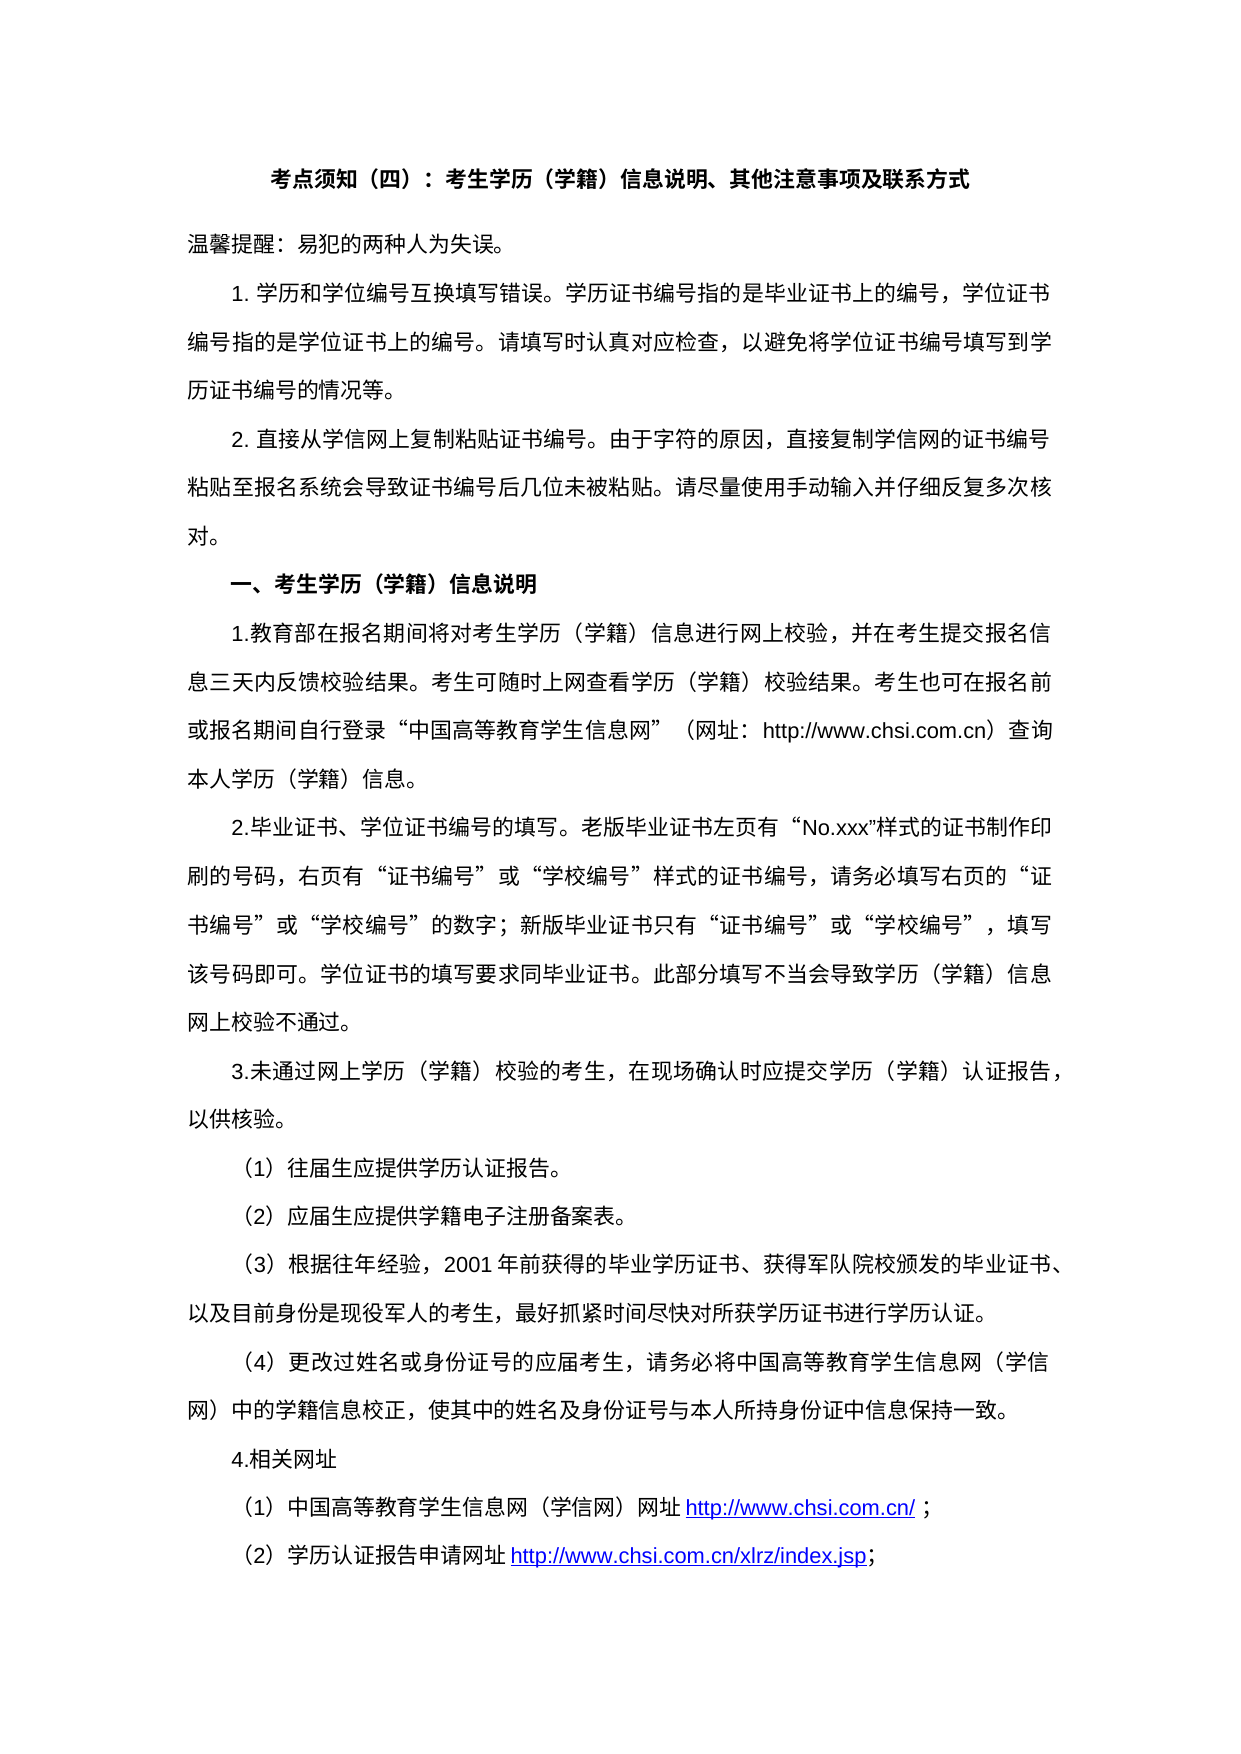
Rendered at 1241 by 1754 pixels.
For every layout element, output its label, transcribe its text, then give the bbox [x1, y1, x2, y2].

text （1）中国高等教育学生信息网（学信网）网址http://www.chsi.com.cn/ ； [187, 1489, 1053, 1522]
text （2）学历认证报告申请网址http://www.chsi.com.cn/xlrz/index.jsp； [187, 1538, 1053, 1570]
text 2.毕业证书、学位证书编号的填写。老版毕业证书左页有“No.xxx”样式的证书制作印刷的号码，右页有“证书编号”或“学校编号”样式的证书编号，请务必填写右页的“证书编号”或“学校编号”的数字；新版毕业证书只有“证书编号”或“学校编号”，填写该号码即可。学位证书的填写要求同毕业证书。此部分填写不当会导致学历（学籍）信息网上校验不通过。 [187, 810, 1053, 1037]
text 温馨提醒：易犯的两种人为失误。 [187, 227, 1053, 259]
text （4）更改过姓名或身份证号的应届考生，请务必将中国高等教育学生信息网（学信网）中的学籍信息校正，使其中的姓名及身份证号与本人所持身份证中信息保持一致。 [187, 1344, 1053, 1425]
text （1）往届生应提供学历认证报告。 [187, 1150, 1053, 1183]
text 4.相关网址 [187, 1441, 1053, 1474]
text （2）应届生应提供学籍电子注册备案表。 [187, 1199, 1053, 1231]
text 2. 直接从学信网上复制粘贴证书编号。由于字符的原因，直接复制学信网的证书编号粘贴至报名系统会导致证书编号后几位未被粘贴。请尽量使用手动输入并仔细反复多次核对。 [187, 421, 1053, 551]
text （3）根据往年经验，2001年前获得的毕业学历证书、获得军队院校颁发的毕业证书、以及目前身份是现役军人的考生，最好抓紧时间尽快对所获学历证书进行学历认证。 [187, 1247, 1053, 1328]
text 1. 学历和学位编号互换填写错误。学历证书编号指的是毕业证书上的编号，学位证书编号指的是学位证书上的编号。请填写时认真对应检查，以避免将学位证书编号填写到学历证书编号的情况等。 [187, 275, 1053, 405]
text 3.未通过网上学历（学籍）校验的考生，在现场确认时应提交学历（学籍）认证报告，以供核验。 [187, 1053, 1053, 1134]
text 一、考生学历（学籍）信息说明 [187, 567, 1053, 599]
text 1.教育部在报名期间将对考生学历（学籍）信息进行网上校验，并在考生提交报名信息三天内反馈校验结果。考生可随时上网查看学历（学籍）校验结果。考生也可在报名前或报名期间自行登录“中国高等教育学生信息网”（网址：http://www.chsi.com.cn）查询本人学历（学籍）信息。 [187, 615, 1053, 794]
text 考点须知（四）：考生学历（学籍）信息说明、其他注意事项及联系方式 [187, 162, 1053, 194]
